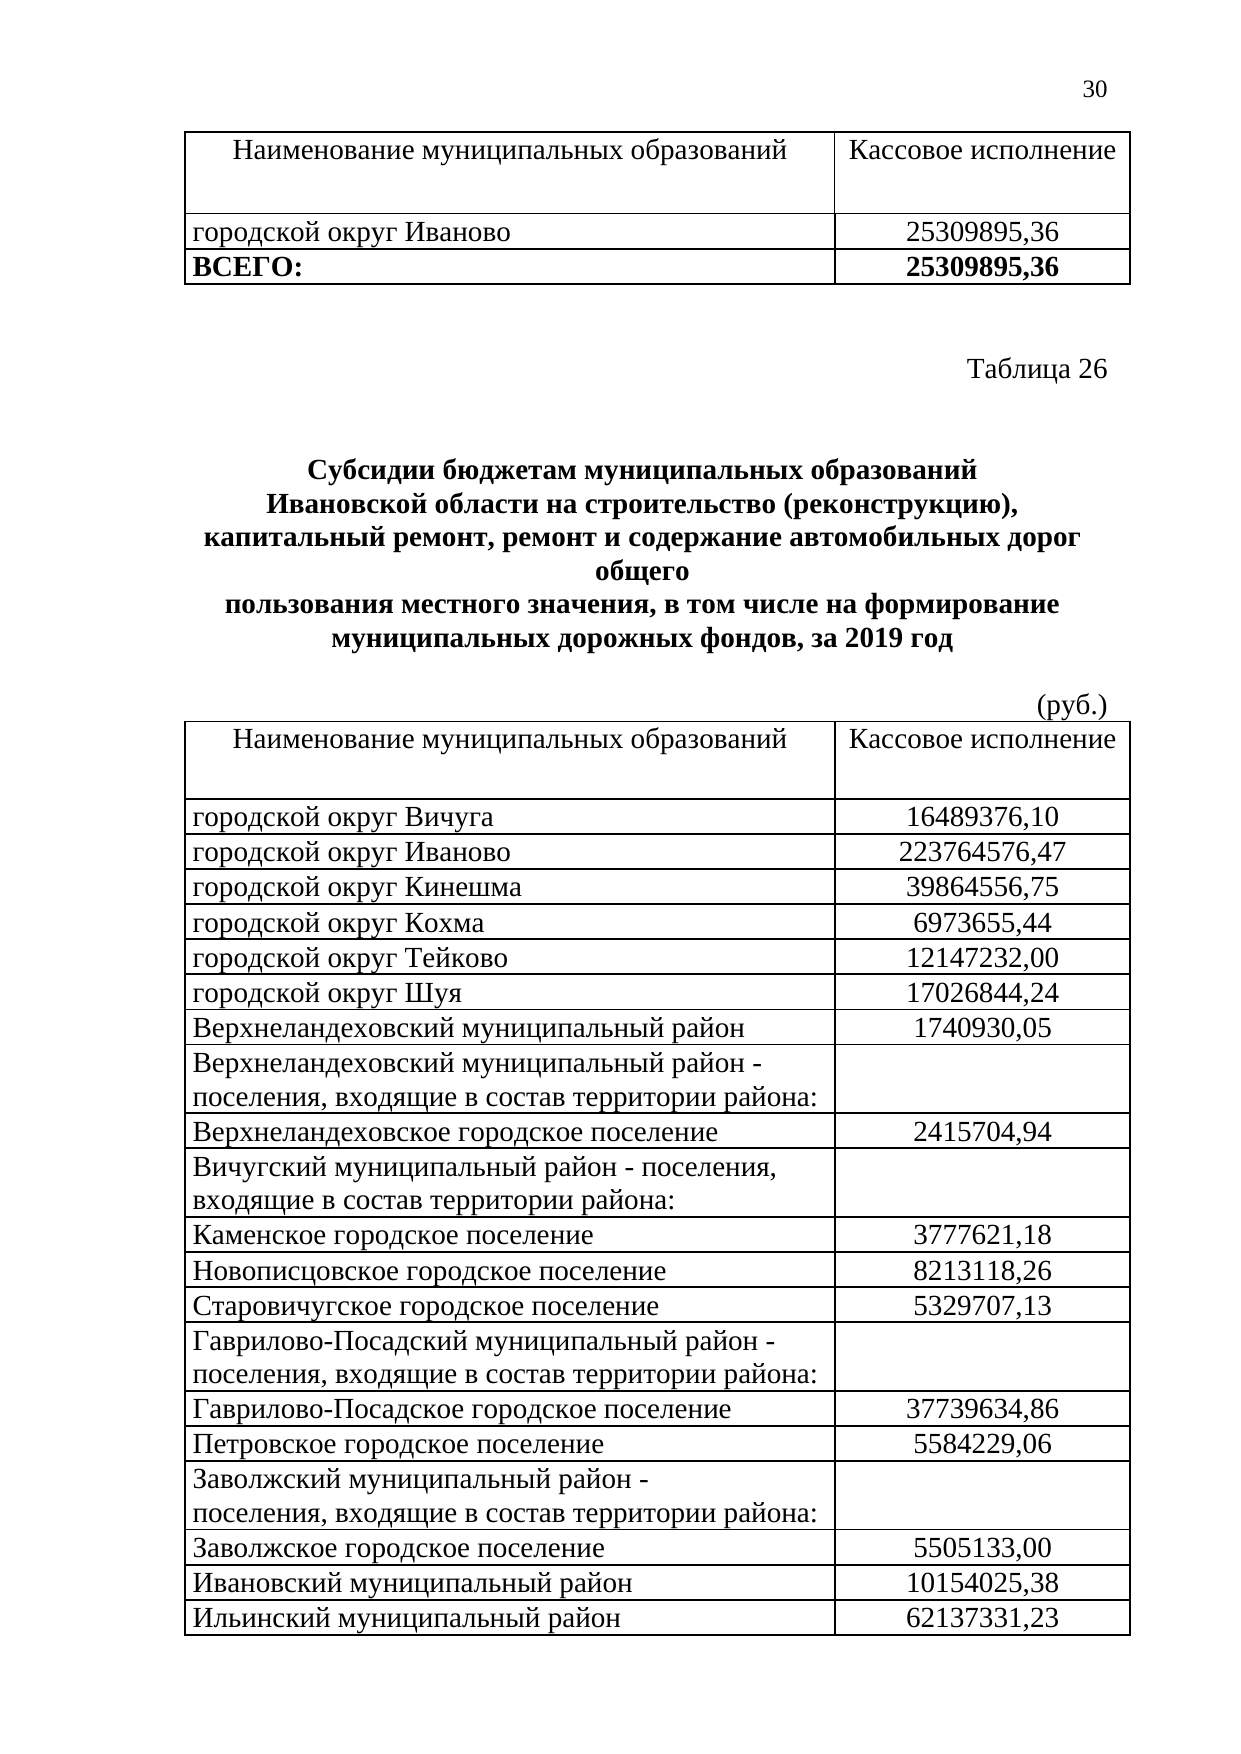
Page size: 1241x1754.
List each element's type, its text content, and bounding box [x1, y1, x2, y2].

table_cell городской округ Шуя [186, 975, 834, 1008]
table_cell 62137331,23 [836, 1601, 1129, 1634]
text Таблица 26 [177, 352, 1107, 385]
table_cell 5505133,00 [836, 1530, 1129, 1564]
text муниципальных дорожных фондов, за 2019 год [177, 620, 1107, 653]
table_cell 223764576,47 [836, 835, 1129, 868]
table_cell городской округ Кохма [186, 905, 834, 938]
table_cell 25309895,36 [836, 214, 1129, 248]
table_cell 5329707,13 [836, 1288, 1129, 1321]
table_header Наименование муниципальных образований [186, 133, 834, 213]
table_cell городской округ Иваново [186, 214, 834, 248]
table_cell [836, 1149, 1129, 1216]
table_cell 2415704,94 [836, 1114, 1129, 1147]
table_header Кассовое исполнение [836, 722, 1129, 798]
table_cell Петровское городское поселение [186, 1427, 834, 1460]
table_cell 6973655,44 [836, 905, 1129, 938]
table_cell Старовичугское городское поселение [186, 1288, 834, 1321]
table_cell 25309895,36 [836, 250, 1129, 283]
text (руб.) [177, 687, 1107, 721]
table_cell 37739634,86 [836, 1392, 1129, 1425]
table_cell городской округ Кинешма [186, 870, 834, 903]
table_cell Верхнеландеховский муниципальный район - поселения, входящие в состав территории района: [186, 1045, 834, 1112]
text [177, 452, 1107, 486]
table_cell 12147232,00 [836, 940, 1129, 973]
table_cell Вичугский муниципальный район - поселения, входящие в состав территории района: [186, 1149, 834, 1216]
table_cell [836, 1045, 1129, 1112]
table_cell городской округ Вичуга [186, 800, 834, 833]
table_cell 16489376,10 [836, 800, 1129, 833]
table_header Наименование муниципальных образований [186, 722, 834, 798]
table_cell Гаврилово-Посадский муниципальный район - поселения, входящие в состав территории района: [186, 1323, 834, 1390]
table_cell Новописцовское городское поселение [186, 1253, 834, 1286]
table_header Кассовое исполнение [835, 133, 1129, 213]
table_cell Ивановский муниципальный район [186, 1566, 834, 1599]
table_cell 1740930,05 [836, 1010, 1129, 1043]
table_cell 17026844,24 [836, 975, 1129, 1008]
text Ивановской области на строительство (реконструкцию), капитальный ремонт, ремонт и содержание автомобильных дорог общего [177, 486, 1107, 586]
table_cell 39864556,75 [836, 870, 1129, 903]
table_cell Верхнеландеховский муниципальный район [186, 1010, 834, 1043]
text пользования местного значения, в том числе на формирование [177, 586, 1107, 620]
table_cell ВСЕГО: [186, 250, 834, 283]
table_cell 3777621,18 [836, 1218, 1129, 1251]
table_cell Заволжское городское поселение [186, 1530, 834, 1564]
table_cell Верхнеландеховское городское поселение [186, 1114, 834, 1147]
table_cell Заволжский муниципальный район - поселения, входящие в состав территории района: [186, 1462, 834, 1529]
table_cell городской округ Тейково [186, 940, 834, 973]
table_cell 8213118,26 [836, 1253, 1129, 1286]
table_cell Ильинский муниципальный район [186, 1601, 834, 1634]
table_cell [836, 1462, 1129, 1529]
table_cell [836, 1323, 1129, 1390]
table_cell Каменское городское поселение [186, 1218, 834, 1251]
table_cell Гаврилово-Посадское городское поселение [186, 1392, 834, 1425]
table_cell 5584229,06 [836, 1427, 1129, 1460]
table_cell 10154025,38 [836, 1566, 1129, 1599]
table_cell городской округ Иваново [186, 835, 834, 868]
